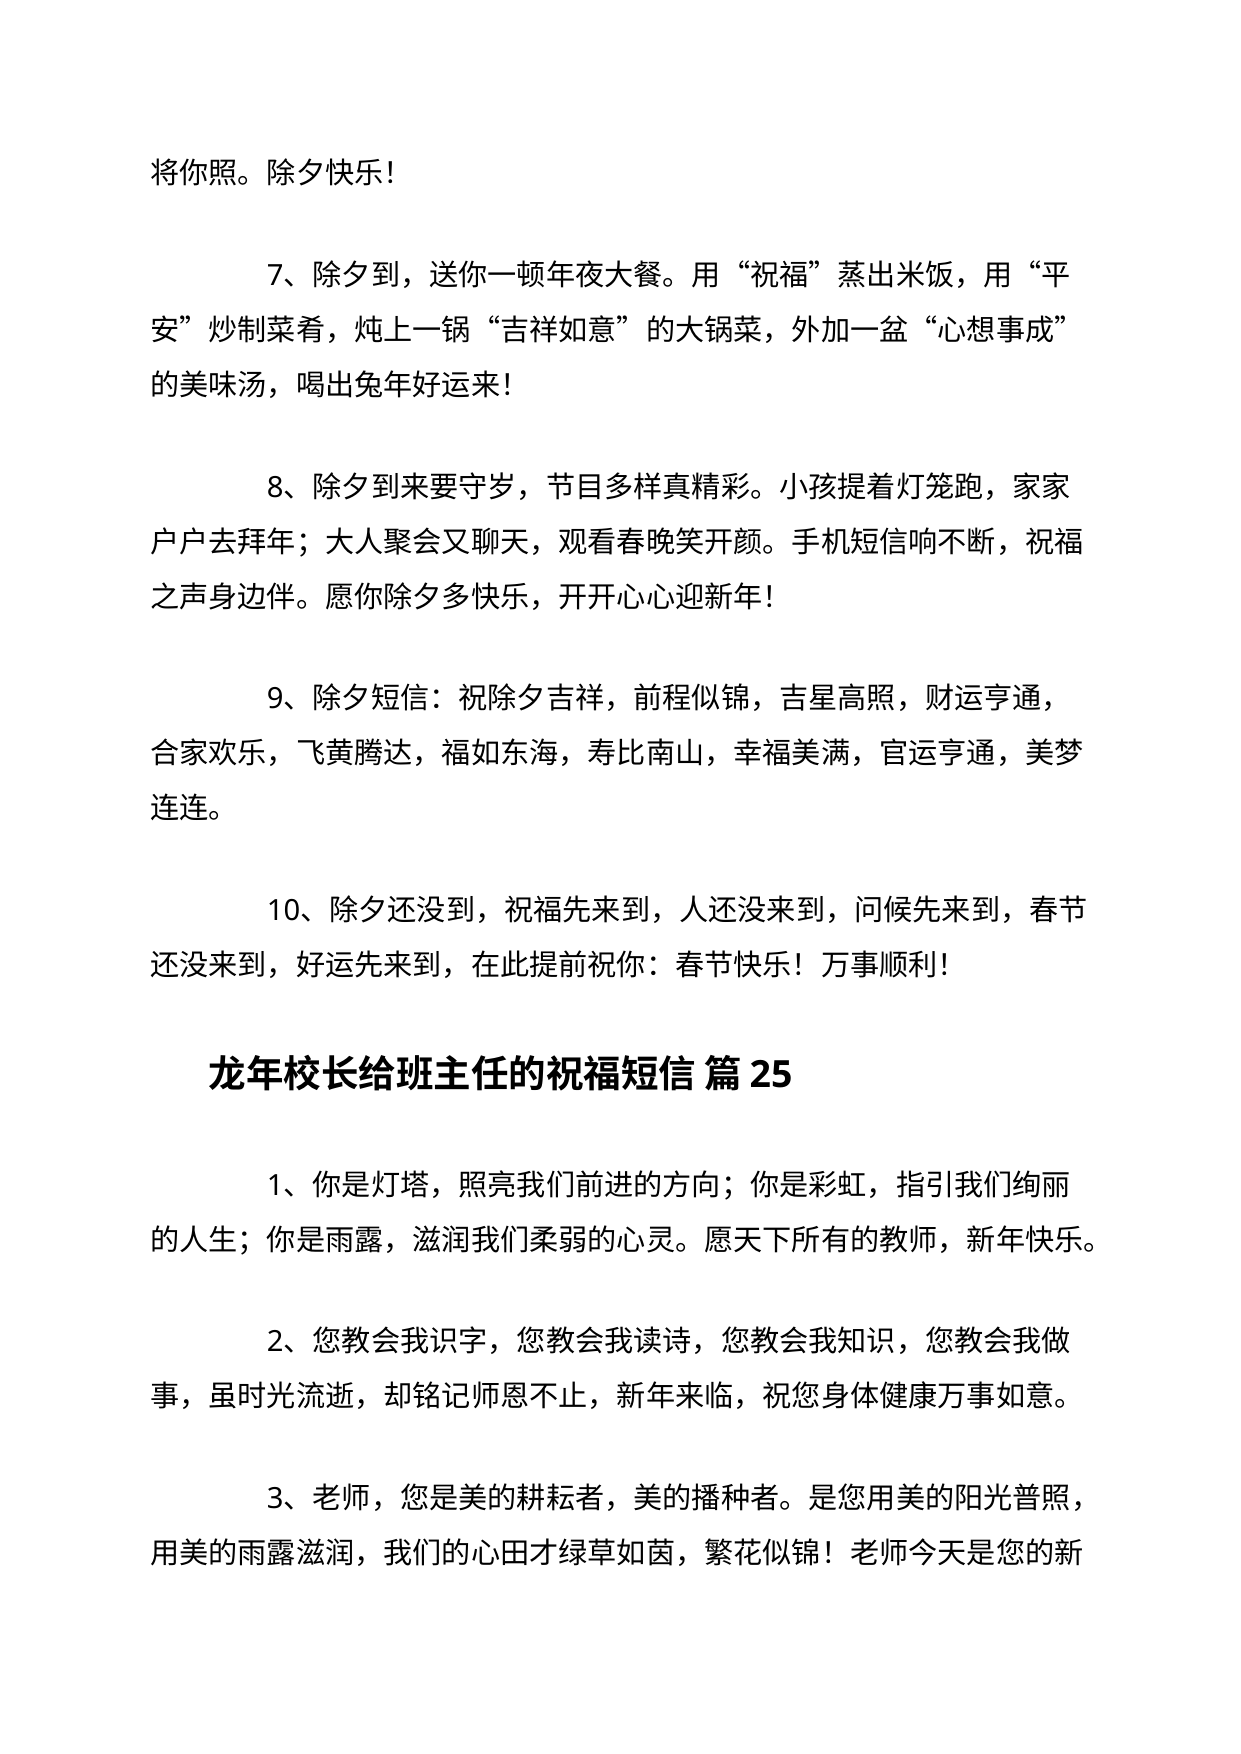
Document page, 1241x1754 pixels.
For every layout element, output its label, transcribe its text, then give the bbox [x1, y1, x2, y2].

text 10、除夕还没到，祝福先来到，人还没来到，问候先来到，春节还没来到，好运先来到，在此提前祝你：春节快乐！万事顺利！ [150, 887, 1090, 984]
text 8、除夕到来要守岁，节目多样真精彩。小孩提着灯笼跑，家家户户去拜年；大人聚会又聊天，观看春晚笑开颜。手机短信响不断，祝福之声身边伴。愿你除夕多快乐，开开心心迎新年！ [150, 463, 1090, 616]
text 龙年校长给班主任的祝福短信 篇25 [150, 1043, 1090, 1098]
text 1、你是灯塔，照亮我们前进的方向；你是彩虹，指引我们绚丽的人生；你是雨露，滋润我们柔弱的心灵。愿天下所有的教师，新年快乐。 [150, 1161, 1090, 1258]
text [150, 1475, 1090, 1572]
text 2、您教会我识字，您教会我读诗，您教会我知识，您教会我做事，虽时光流逝，却铭记师恩不止，新年来临，祝您身体健康万事如意。 [150, 1318, 1090, 1415]
text 9、除夕短信：祝除夕吉祥，前程似锦，吉星高照，财运亨通，合家欢乐，飞黄腾达，福如东海，寿比南山，幸福美满，官运亨通，美梦连连。 [150, 675, 1090, 827]
text 7、除夕到，送你一顿年夜大餐。用“祝福”蒸出米饭，用“平安”炒制菜肴，炖上一锅“吉祥如意”的大锅菜，外加一盆“心想事成”的美味汤，喝出兔年好运来！ [150, 252, 1090, 404]
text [150, 150, 1090, 192]
